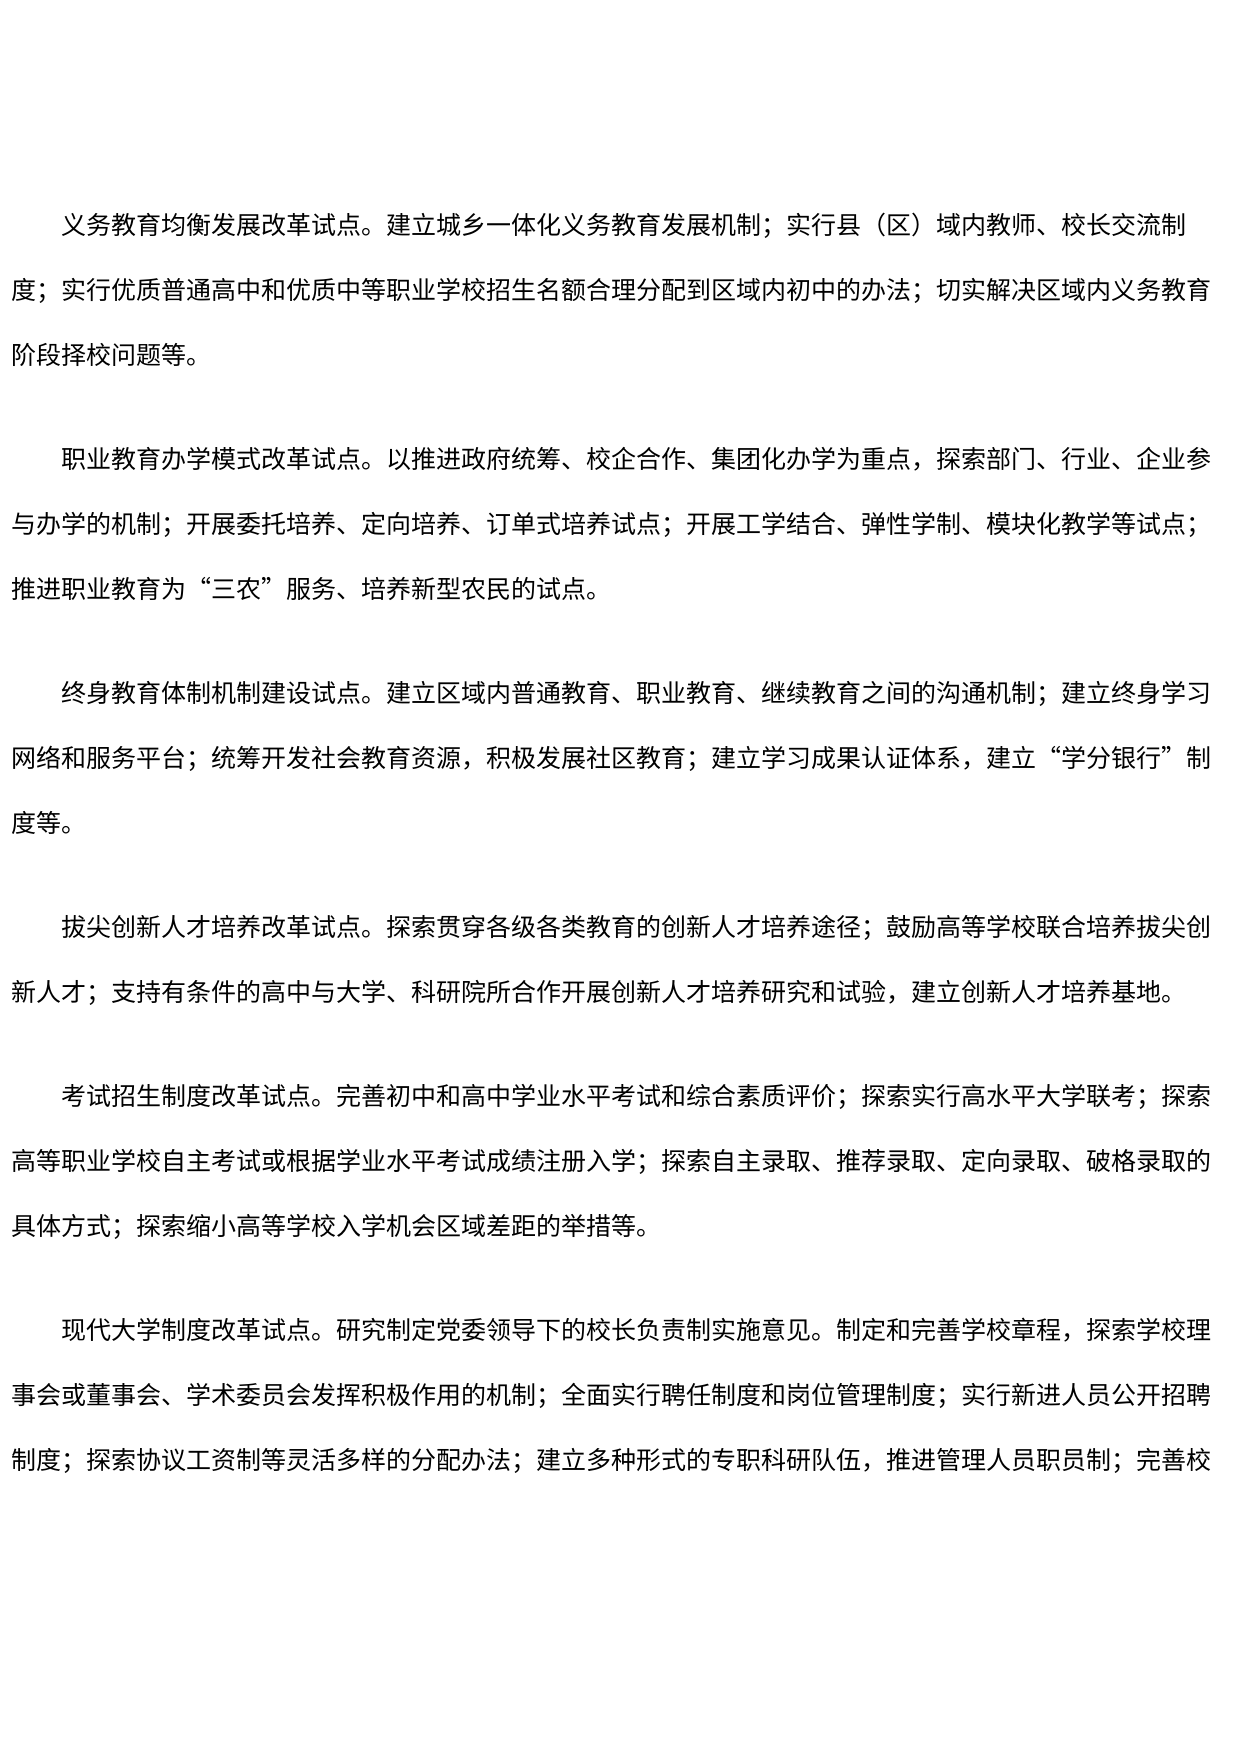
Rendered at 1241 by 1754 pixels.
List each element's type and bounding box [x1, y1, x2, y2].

table_header [11, 162, 1229, 1491]
